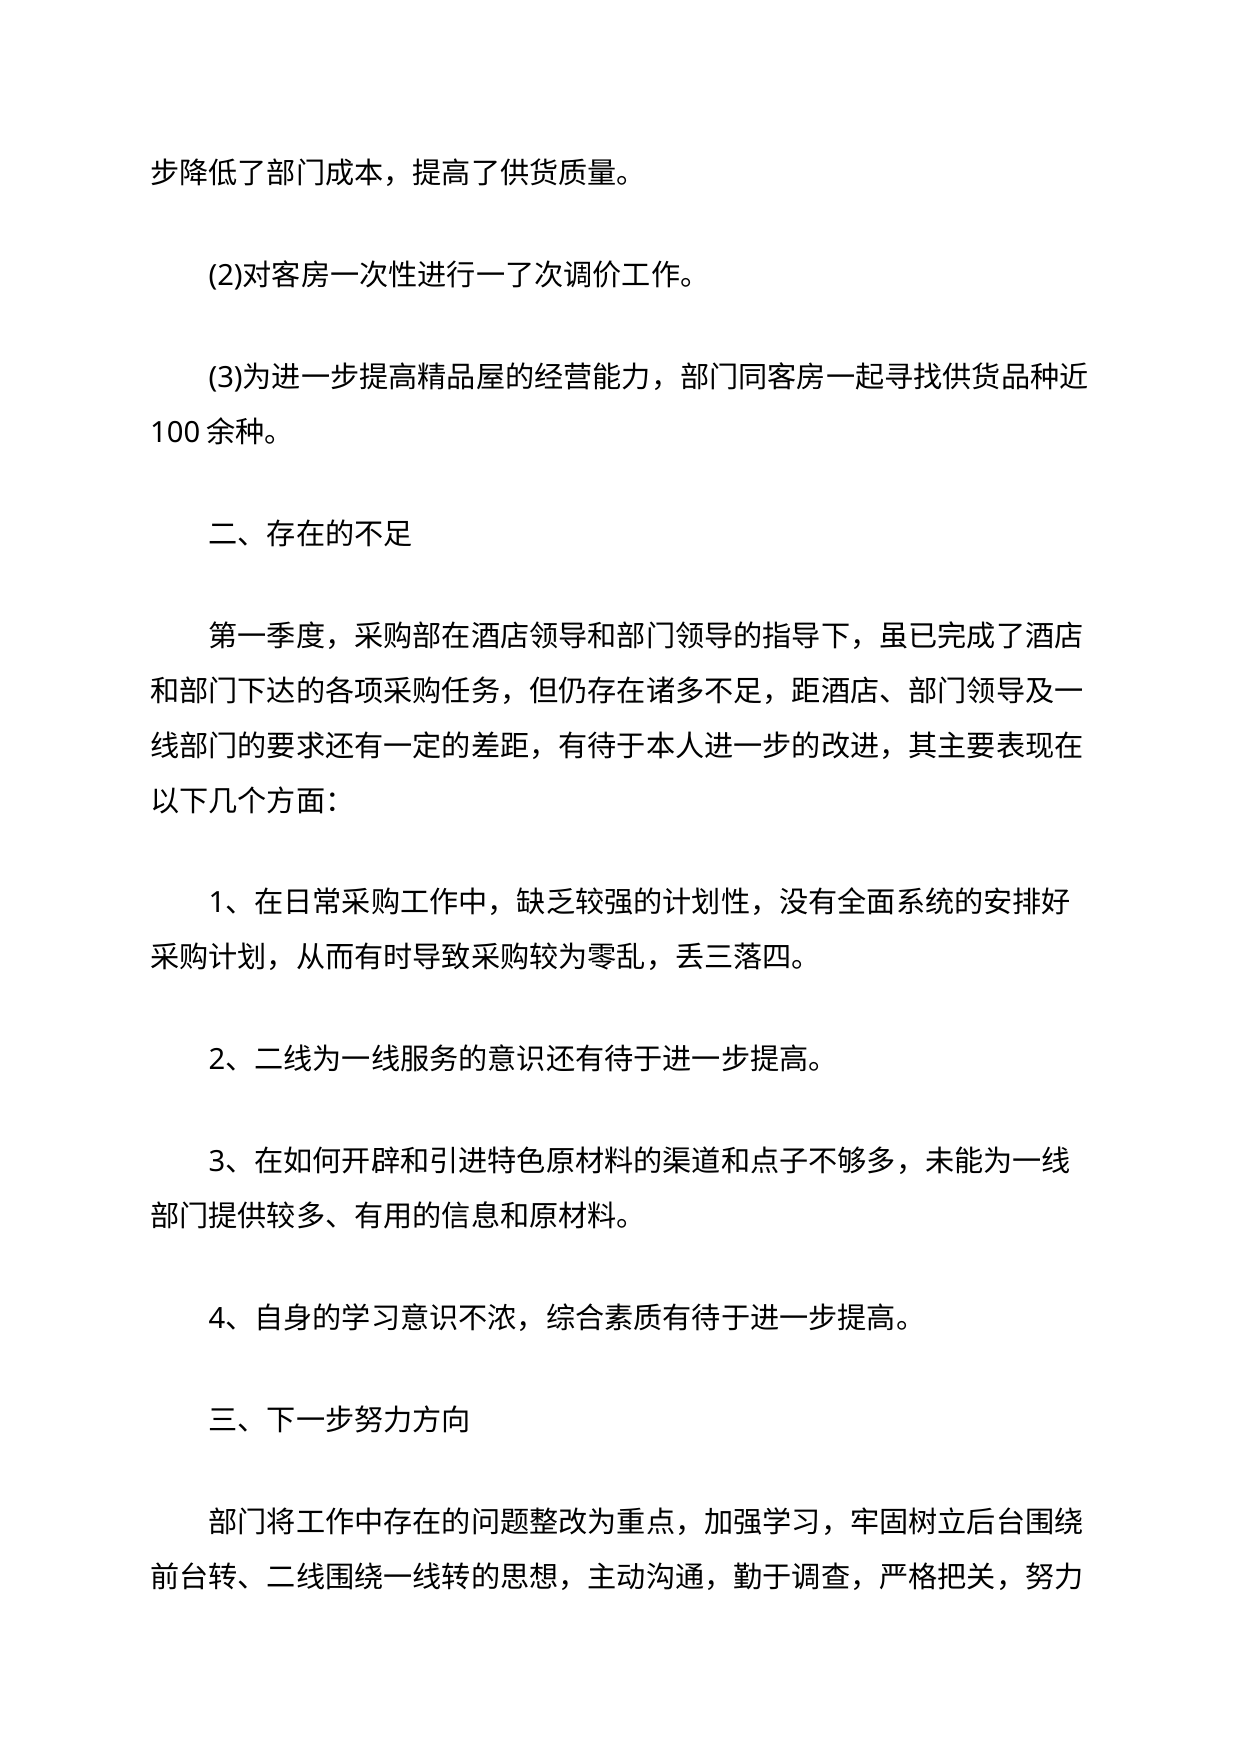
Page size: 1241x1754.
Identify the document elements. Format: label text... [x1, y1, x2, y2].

text 4、自身的学习意识不浓，综合素质有待于进一步提高。 [150, 1294, 1090, 1337]
text (2)对客房一次性进行一了次调价工作。 [150, 252, 1090, 294]
text 二、存在的不足 [150, 511, 1090, 553]
text 2、二线为一线服务的意识还有待于进一步提高。 [150, 1036, 1090, 1078]
text 3、在如何开辟和引进特色原材料的渠道和点子不够多，未能为一线部门提供较多、有用的信息和原材料。 [150, 1138, 1090, 1235]
text 三、下一步努力方向 [150, 1396, 1090, 1439]
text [150, 150, 1090, 192]
text 1、在日常采购工作中，缺乏较强的计划性，没有全面系统的安排好采购计划，从而有时导致采购较为零乱，丢三落四。 [150, 879, 1090, 976]
text (3)为进一步提高精品屋的经营能力，部门同客房一起寻找供货品种近100余种。 [150, 354, 1090, 451]
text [150, 1498, 1090, 1595]
text 第一季度，采购部在酒店领导和部门领导的指导下，虽已完成了酒店和部门下达的各项采购任务，但仍存在诸多不足，距酒店、部门领导及一线部门的要求还有一定的差距，有待于本人进一步的改进，其主要表现在以下几个方面： [150, 612, 1090, 819]
